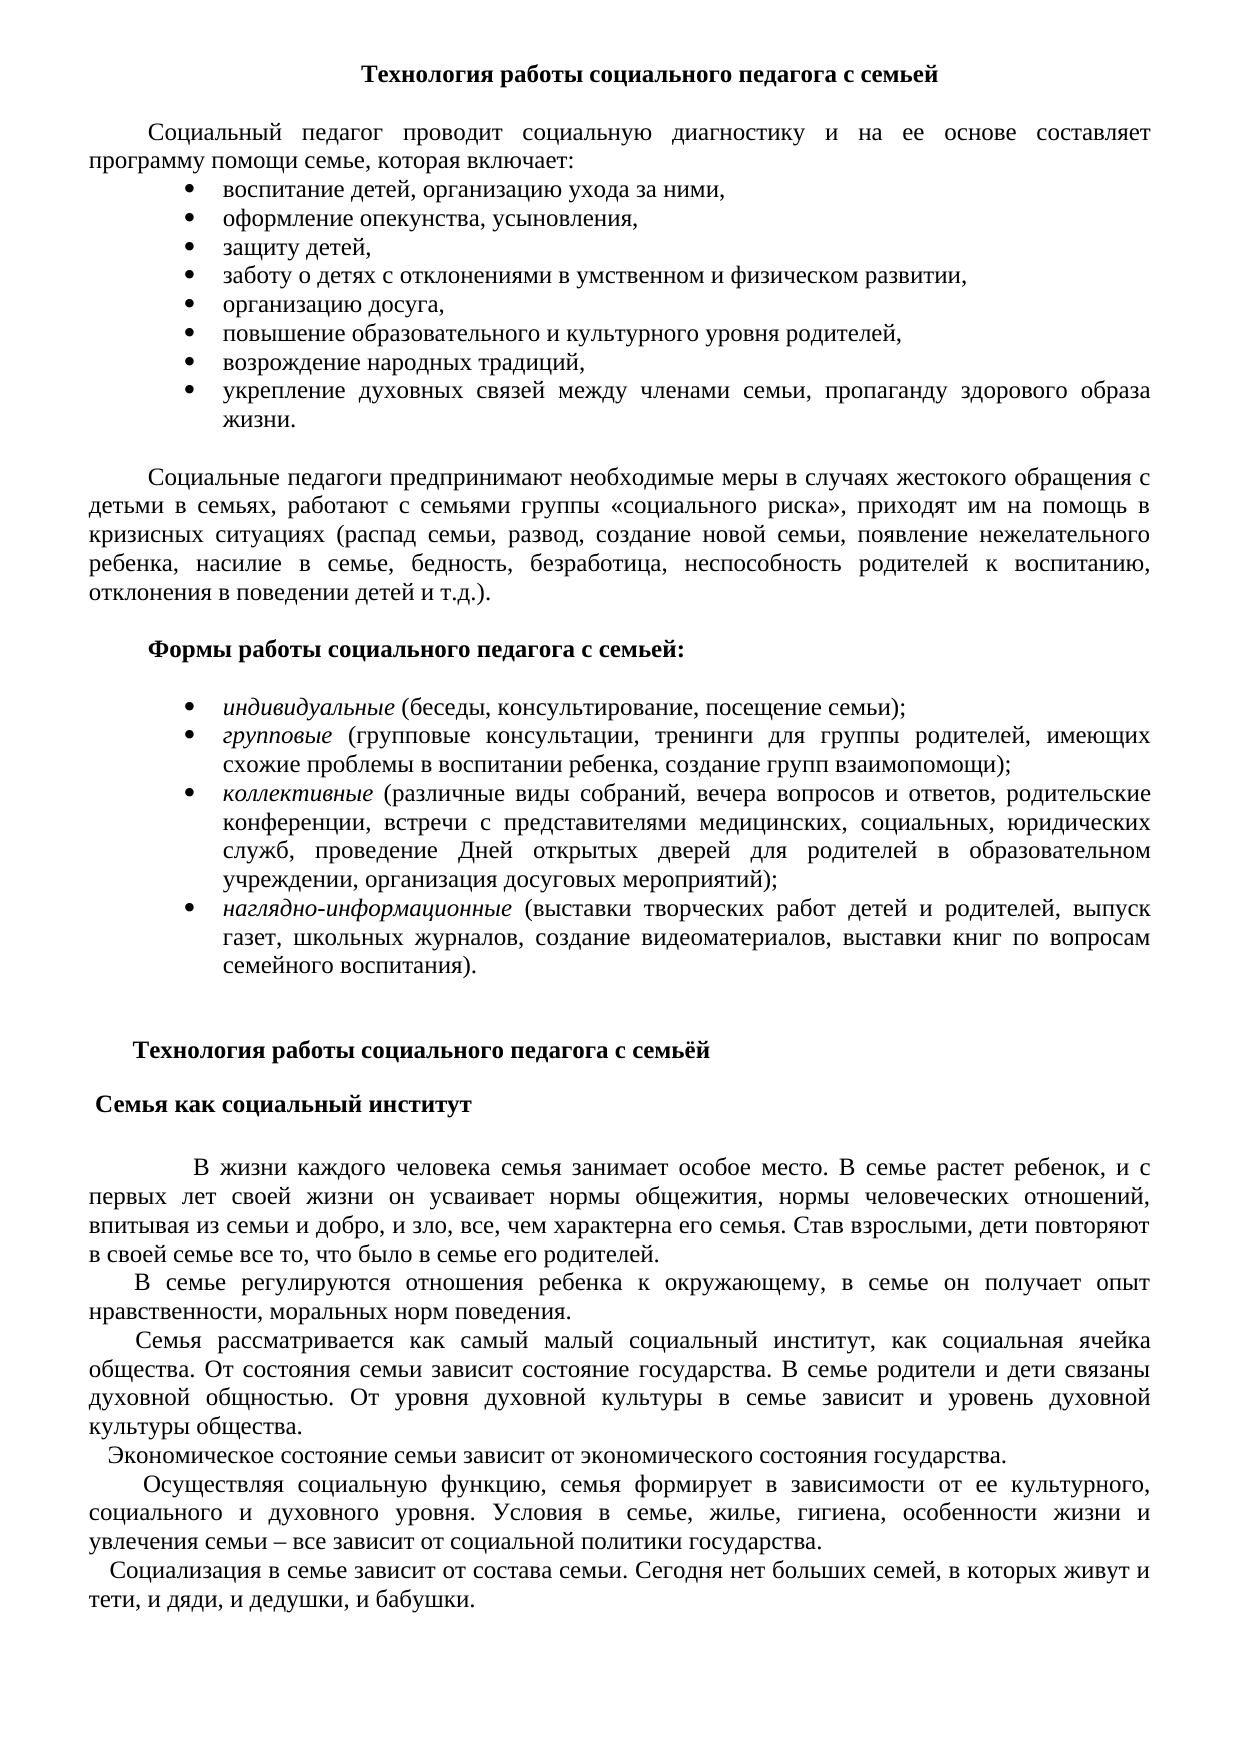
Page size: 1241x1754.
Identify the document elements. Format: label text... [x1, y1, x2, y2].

text В семье регулируются отношения ребенка к окружающему, в семье он получает опыт нравственности, моральных норм поведения. [89, 1267, 1152, 1325]
list воспитание детей, организацию ухода за ними, [185, 174, 1152, 203]
text Социальные педагоги предпринимают необходимые меры в случаях жестокого обращения с детьми в семьях, работают с семьями группы «социального риска», приходят им на помощь в кризисных ситуациях (распад семьи, развод, создание новой семьи, появление нежелательного ребенка, насилие в семье, бедность, безработица, неспособность родителей к воспитанию, отклонения в поведении детей и т.д.). [89, 462, 1152, 605]
list организацию досуга, [185, 289, 1152, 318]
list заботу о детях с отклонениями в умственном и физическом развитии, [185, 260, 1152, 289]
text Семья рассматривается как самый малый социальный институт, как социальная ячейка общества. От состояния семьи зависит состояние государства. В семье родители и дети связаны духовной общностью. От уровня духовной культуры в семье зависит и уровень духовной культуры общества. [89, 1325, 1152, 1440]
list защиту детей, [185, 232, 1152, 260]
list групповые (групповые консультации, тренинги для группы родителей, имеющих схожие проблемы в воспитании ребенка, создание групп взаимопомощи); [185, 720, 1152, 778]
text Технология работы социального педагога с семьёй [89, 1035, 1152, 1064]
text Формы работы социального педагога с семьей: [89, 634, 1152, 663]
text Социализация в семье зависит от состава семьи. Сегодня нет больших семей, в которых живут и тети, и дяди, и дедушки, и бабушки. [89, 1555, 1152, 1612]
text Семья как социальный институт [89, 1089, 1152, 1117]
list укрепление духовных связей между членами семьи, пропаганду здорового образа жизни. [185, 375, 1152, 433]
list индивидуальные (беседы, консультирование, посещение семьи); [185, 692, 1152, 720]
text Социальный педагог проводит социальную диагностику и на ее основе составляет программу помощи семье, которая включает: [89, 117, 1152, 174]
list коллективные (различные виды собраний, вечера вопросов и ответов, родительские конференции, встречи с представителями медицинских, социальных, юридических служб, проведение Дней открытых дверей для родителей в образовательном учреждении, организация досуговых мероприятий); [185, 778, 1152, 893]
text Экономическое состояние семьи зависит от экономического состояния государства. [89, 1440, 1152, 1469]
list наглядно-информационные (выставки творческих работ детей и родителей, выпуск газет, школьных журналов, создание видеоматериалов, выставки книг по вопросам семейного воспитания). [185, 893, 1152, 979]
text В жизни каждого человека семья занимает особое место. В семье растет ребенок, и с первых лет своей жизни он усваивает нормы общежития, нормы человеческих отношений, впитывая из семьи и добро, и зло, все, чем характерна его семья. Став взрослыми, дети повторяют в своей семье все то, что было в семье его родителей. [89, 1152, 1152, 1267]
list повышение образовательного и культурного уровня родителей, [185, 318, 1152, 347]
list возрождение народных традиций, [185, 347, 1152, 375]
text Технология работы социального педагога с семьей [89, 59, 1152, 88]
text Осуществляя социальную функцию, семья формирует в зависимости от ее культурного, социального и духовного уровня. Условия в семье, жилье, гигиена, особенности жизни и увлечения семьи – все зависит от социальной политики государства. [89, 1469, 1152, 1555]
list оформление опекунства, усыновления, [185, 203, 1152, 232]
